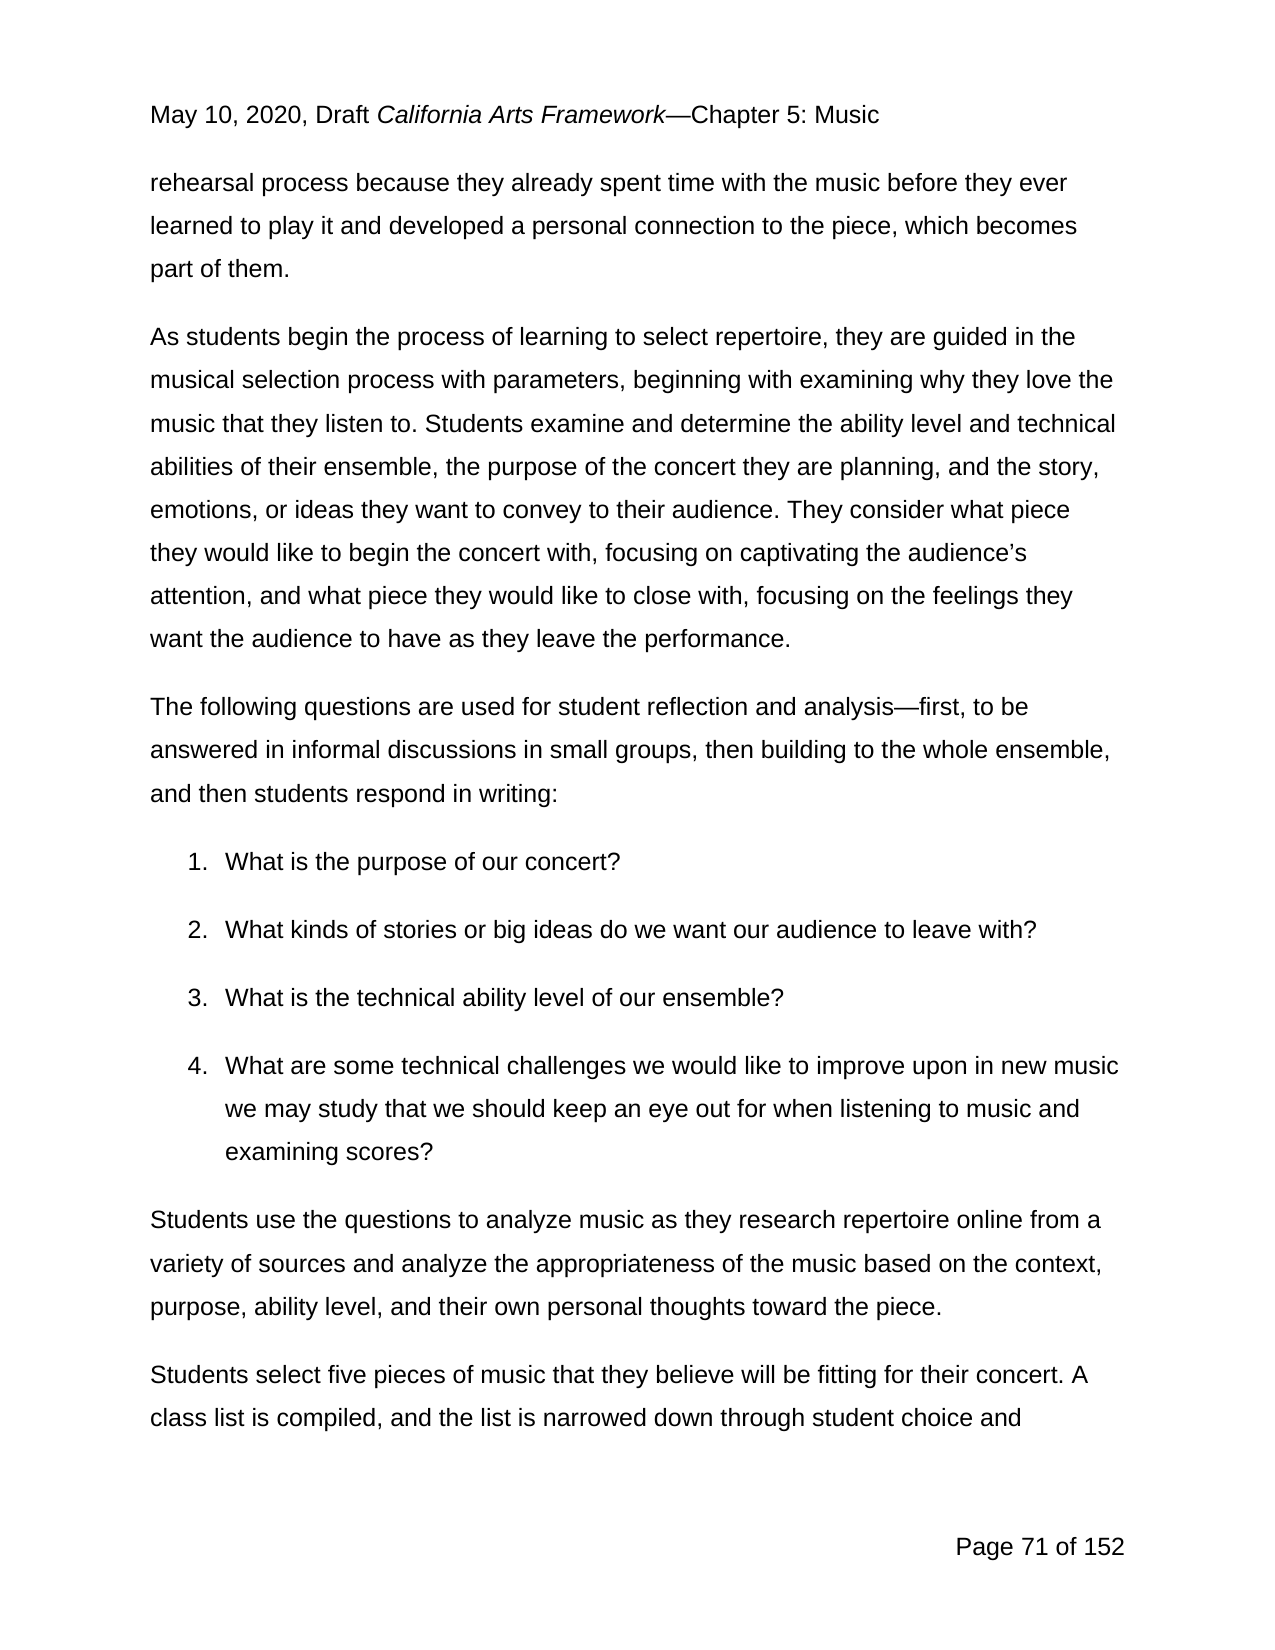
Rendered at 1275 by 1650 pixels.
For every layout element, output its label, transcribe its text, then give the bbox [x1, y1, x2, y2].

list What is the technical ability level of our ensemble? [187, 983, 1125, 1012]
text Students use the questions to analyze music as they research repertoire online from a variety of sources and analyze the appropriateness of the music based on the context, purpose, ability level, and their own personal thoughts toward the piece. [150, 1206, 1125, 1321]
list What kinds of stories or big ideas do we want our audience to leave with? [187, 915, 1125, 944]
text As students begin the process of learning to select repertoire, they are guided in the musical selection process with parameters, beginning with examining why they love the music that they listen to. Students examine and determine the ability level and technical abilities of their ensemble, the purpose of the concert they are planning, and the story, emotions, or ideas they want to convey to their audience. They consider what piece they would like to begin the concert with, focusing on captivating the audience’s attention, and what piece they would like to close with, focusing on the feelings they want the audience to have as they leave the performance. [150, 322, 1125, 653]
list What is the purpose of our concert? [187, 847, 1125, 876]
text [150, 1360, 1125, 1432]
text The following questions are used for student reflection and analysis—first, to be answered in informal discussions in small groups, then building to the whole ensemble, and then students respond in writing: [150, 692, 1125, 807]
list What are some technical challenges we would like to improve upon in new music we may study that we should keep an eye out for when listening to music and examining scores? [187, 1051, 1125, 1166]
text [150, 168, 1125, 283]
